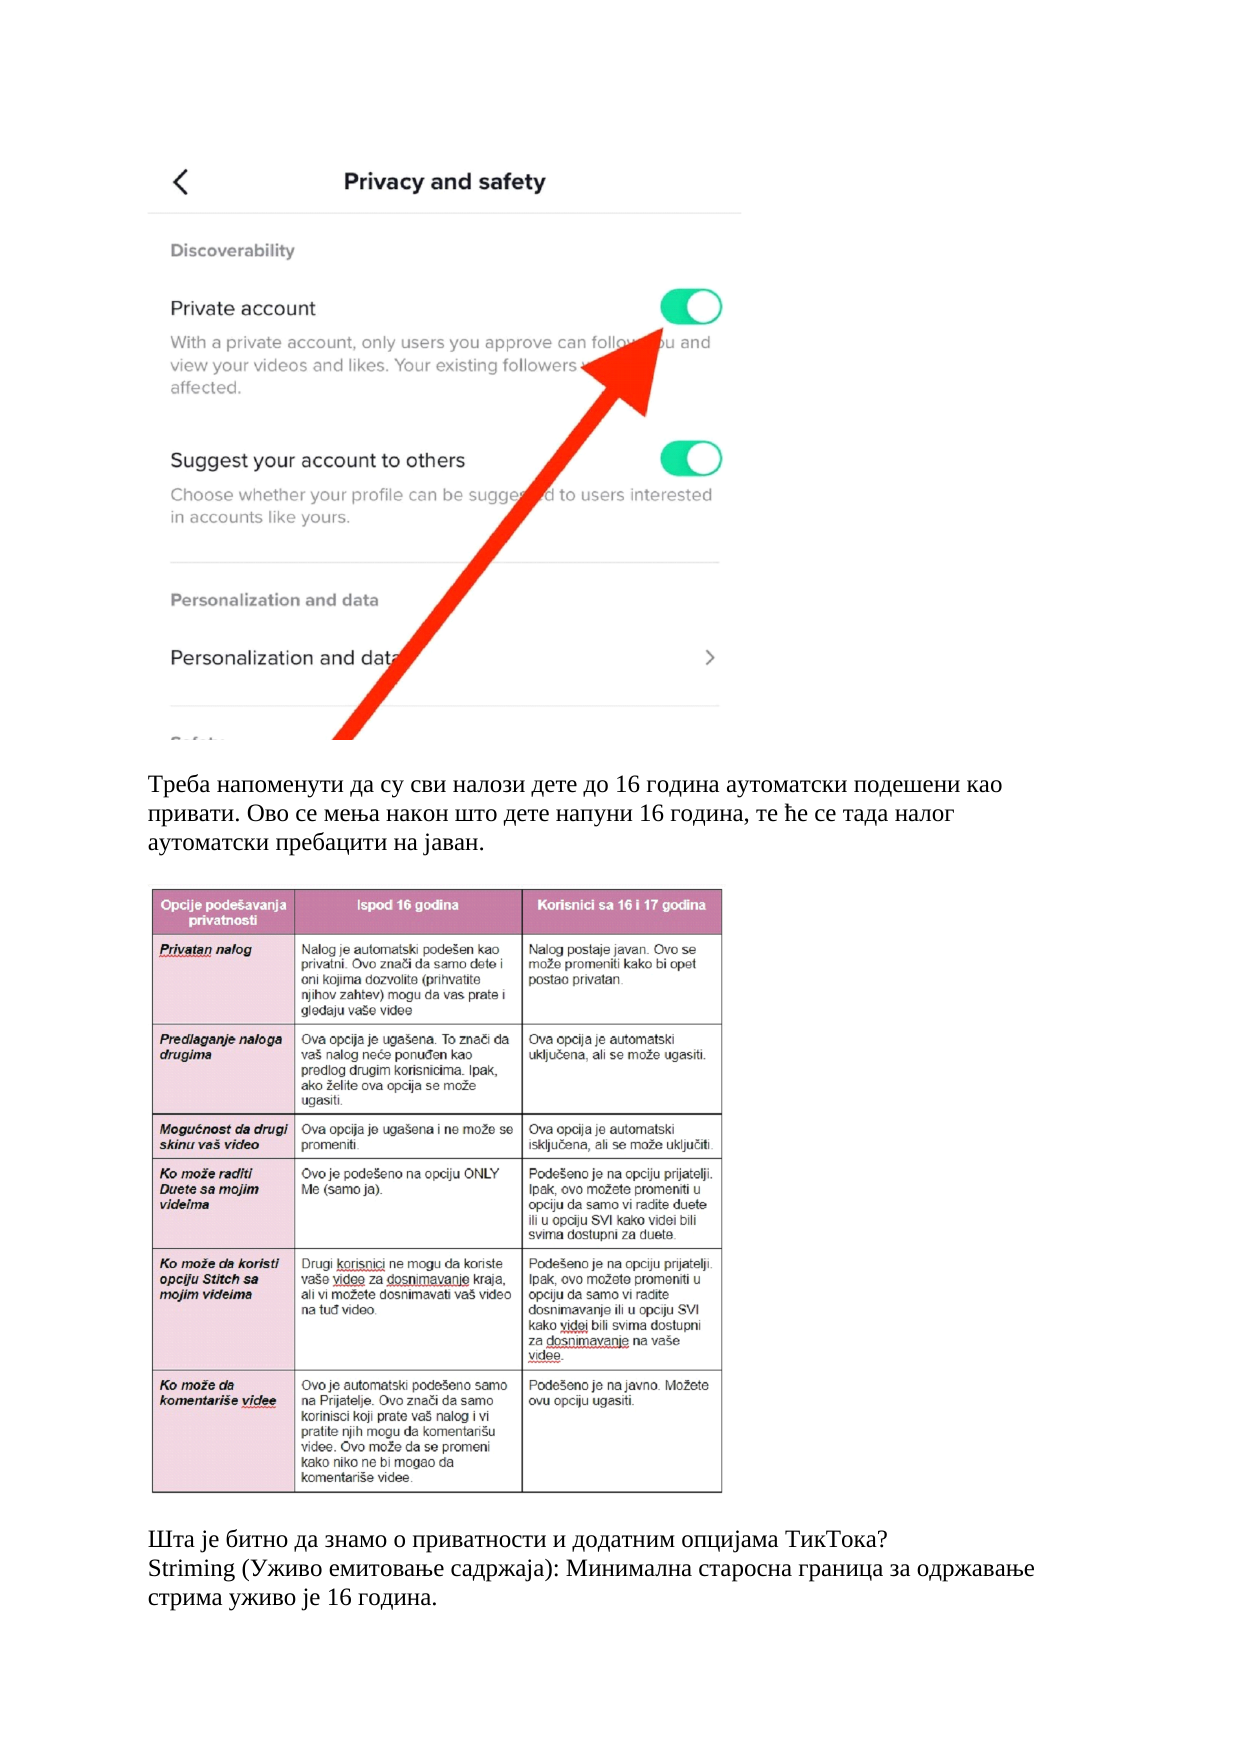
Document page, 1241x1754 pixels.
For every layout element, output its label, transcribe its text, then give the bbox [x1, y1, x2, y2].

text Треба напоменути да су сви налози дете до 16 година аутоматски подешени као привати. Ово се мења након што дете напуни 16 година, те ће се тада налог аутоматски пребацити на јаван. [148, 769, 1075, 855]
text Шта је битно да знамо о приватности и додатним опцијама ТикТока? Striming (Уживо емитовање садржаја): Минимална старосна граница за одржавање стрима уживо је 16 година. [148, 1524, 1075, 1611]
picture [147, 884, 726, 1496]
picture [147, 147, 742, 740]
